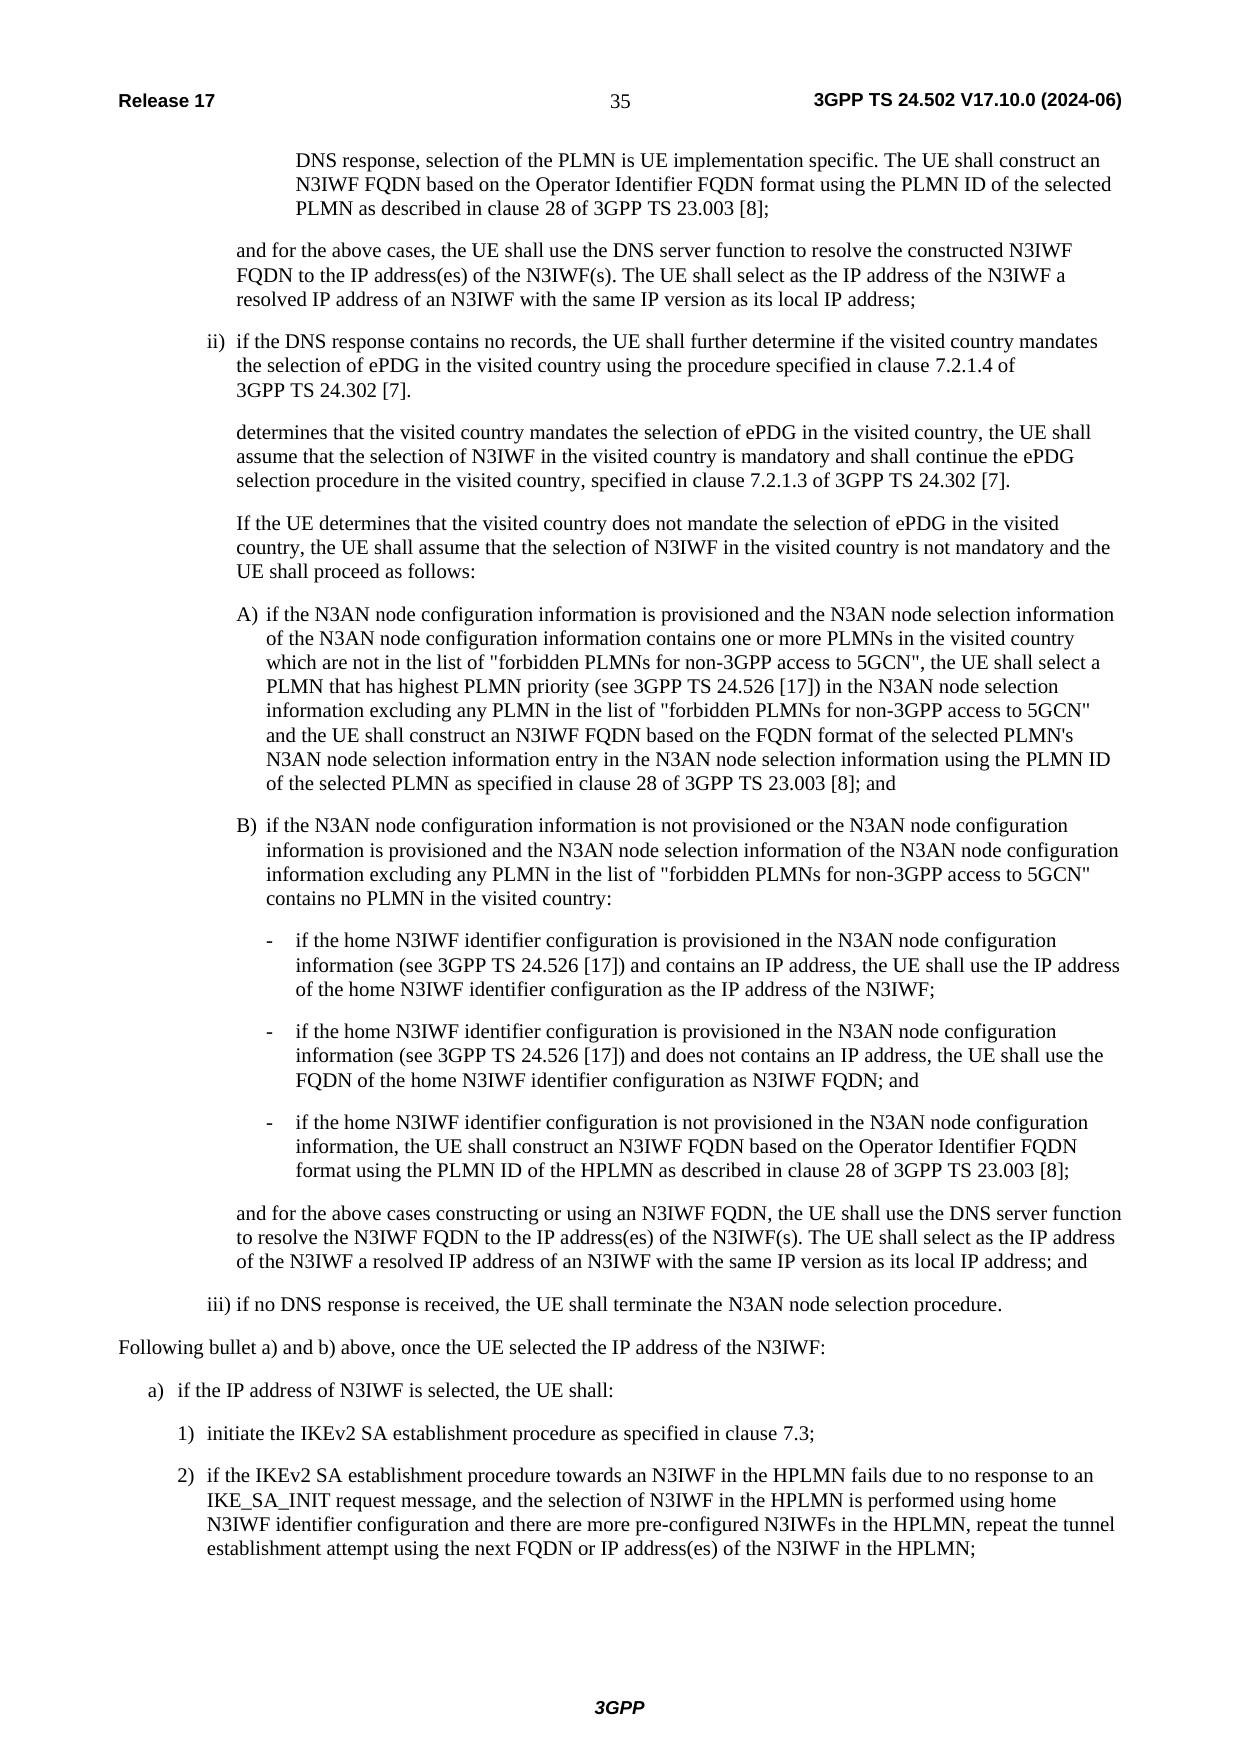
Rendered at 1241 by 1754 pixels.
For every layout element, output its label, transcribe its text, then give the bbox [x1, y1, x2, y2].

text a) if the IP address of N3IWF is selected, the UE shall: [148, 1378, 1122, 1402]
text Following bullet a) and b) above, once the UE selected the IP address of the N3IWF: [118, 1335, 1122, 1359]
text - if the home N3IWF identifier configuration is not provisioned in the N3AN node configuration information, the UE shall construct an N3IWF FQDN based on the Operator Identifier FQDN format using the PLMN ID of the HPLMN as described in clause 28 of 3GPP TS 23.003 [8]; [266, 1110, 1122, 1182]
text and for the above cases constructing or using an N3IWF FQDN, the UE shall use the DNS server function to resolve the N3IWF FQDN to the IP address(es) of the N3IWF(s). The UE shall select as the IP address of the N3IWF a resolved IP address of an N3IWF with the same IP version as its local IP address; and [207, 1201, 1122, 1273]
text determines that the visited country mandates the selection of ePDG in the visited country, the UE shall assume that the selection of N3IWF in the visited country is mandatory and shall continue the ePDG selection procedure in the visited country, specified in clause 7.2.1.3 of 3GPP TS 24.302 [7]. [207, 420, 1122, 492]
text A) if the N3AN node configuration information is provisioned and the N3AN node selection information of the N3AN node configuration information contains one or more PLMNs in the visited country which are not in the list of "forbidden PLMNs for non-3GPP access to 5GCN", the UE shall select a PLMN that has highest PLMN priority (see 3GPP TS 24.526 [17]) in the N3AN node selection information excluding any PLMN in the list of "forbidden PLMNs for non-3GPP access to 5GCN" and the UE shall construct an N3IWF FQDN based on the FQDN format of the selected PLMN's N3AN node selection information entry in the N3AN node selection information using the PLMN ID of the selected PLMN as specified in clause 28 of 3GPP TS 23.003 [8]; and [236, 602, 1122, 795]
text B) if the N3AN node configuration information is not provisioned or the N3AN node configuration information is provisioned and the N3AN node selection information of the N3AN node configuration information excluding any PLMN in the list of "forbidden PLMNs for non-3GPP access to 5GCN" contains no PLMN in the visited country: [236, 813, 1122, 910]
text ii) if the DNS response contains no records, the UE shall further determine if the visited country mandates the selection of ePDG in the visited country using the procedure specified in clause 7.2.1.4 of 3GPP TS 24.302 [7]. [207, 329, 1122, 402]
text - if the home N3IWF identifier configuration is provisioned in the N3AN node configuration information (see 3GPP TS 24.526 [17]) and does not contains an IP address, the UE shall use the FQDN of the home N3IWF identifier configuration as N3IWF FQDN; and [266, 1019, 1122, 1092]
text - if the home N3IWF identifier configuration is provisioned in the N3AN node configuration information (see 3GPP TS 24.526 [17]) and contains an IP address, the UE shall use the IP address of the home N3IWF identifier configuration as the IP address of the N3IWF; [266, 928, 1122, 1001]
text 1) initiate the IKEv2 SA establishment procedure as specified in clause 7.3; [177, 1421, 1122, 1445]
text If the UE determines that the visited country does not mandate the selection of ePDG in the visited country, the UE shall assume that the selection of N3IWF in the visited country is not mandatory and the UE shall proceed as follows: [207, 511, 1122, 583]
text 2) if the IKEv2 SA establishment procedure towards an N3IWF in the HPLMN fails due to no response to an IKE_SA_INIT request message, and the selection of N3IWF in the HPLMN is performed using home N3IWF identifier configuration and there are more pre-configured N3IWFs in the HPLMN, repeat the tunnel establishment attempt using the next FQDN or IP address(es) of the N3IWF in the HPLMN; [177, 1463, 1122, 1560]
text iii) if no DNS response is received, the UE shall terminate the N3AN node selection procedure. [207, 1292, 1122, 1316]
text and for the above cases, the UE shall use the DNS server function to resolve the constructed N3IWF FQDN to the IP address(es) of the N3IWF(s). The UE shall select as the IP address of the N3IWF a resolved IP address of an N3IWF with the same IP version as its local IP address; [207, 238, 1122, 311]
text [266, 147, 1122, 220]
